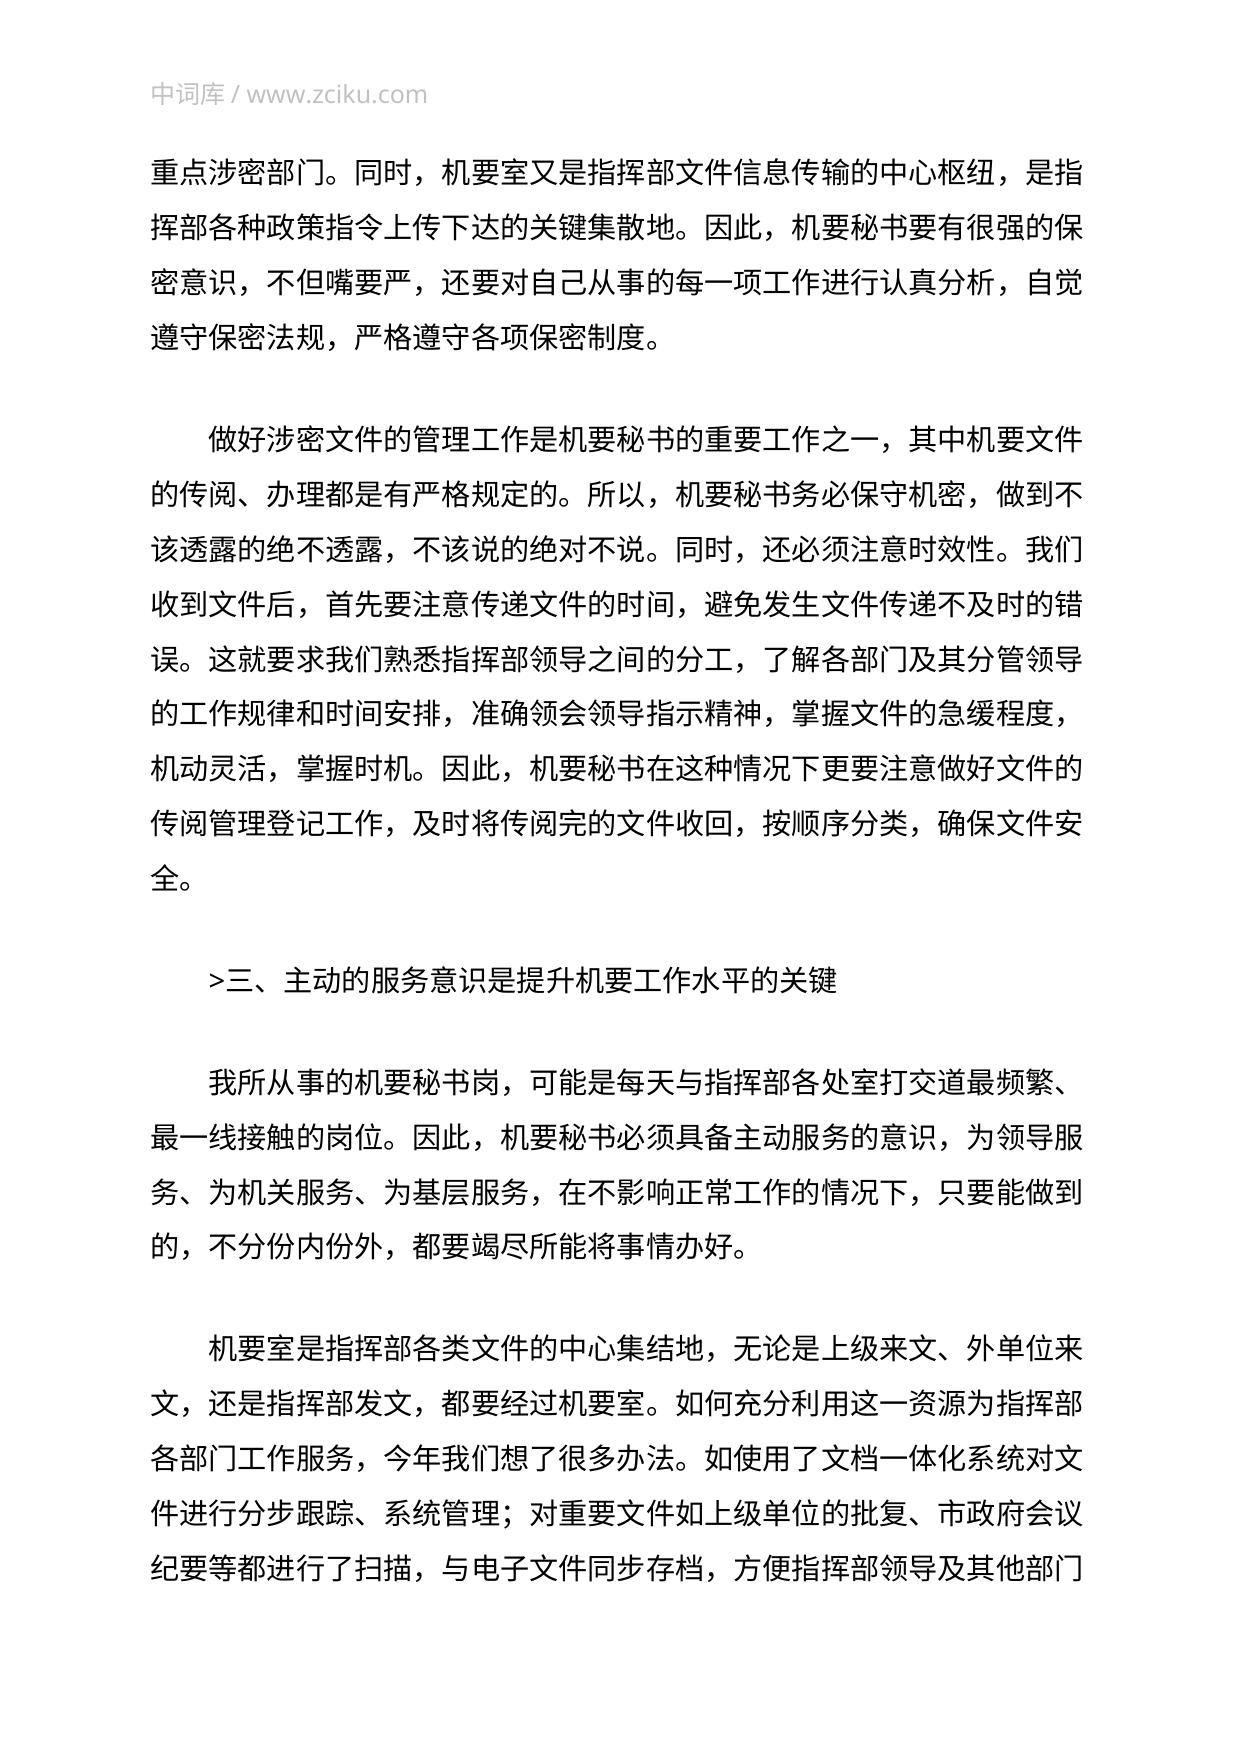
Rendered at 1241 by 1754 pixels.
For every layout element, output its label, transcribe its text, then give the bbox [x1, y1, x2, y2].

text >三、主动的服务意识是提升机要工作水平的关键 [150, 957, 1090, 1000]
text 做好涉密文件的管理工作是机要秘书的重要工作之一，其中机要文件的传阅、办理都是有严格规定的。所以，机要秘书务必保守机密，做到不该透露的绝不透露，不该说的绝对不说。同时，还必须注意时效性。我们收到文件后，首先要注意传递文件的时间，避免发生文件传递不及时的错误。这就要求我们熟悉指挥部领导之间的分工，了解各部门及其分管领导的工作规律和时间安排，准确领会领导指示精神，掌握文件的急缓程度，机动灵活，掌握时机。因此，机要秘书在这种情况下更要注意做好文件的传阅管理登记工作，及时将传阅完的文件收回，按顺序分类，确保文件安全。 [150, 416, 1090, 898]
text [150, 1326, 1090, 1588]
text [150, 150, 1090, 357]
text 我所从事的机要秘书岗，可能是每天与指挥部各处室打交道最频繁、最一线接触的岗位。因此，机要秘书必须具备主动服务的意识，为领导服务、为机关服务、为基层服务，在不影响正常工作的情况下，只要能做到的，不分份内份外，都要竭尽所能将事情办好。 [150, 1059, 1090, 1266]
